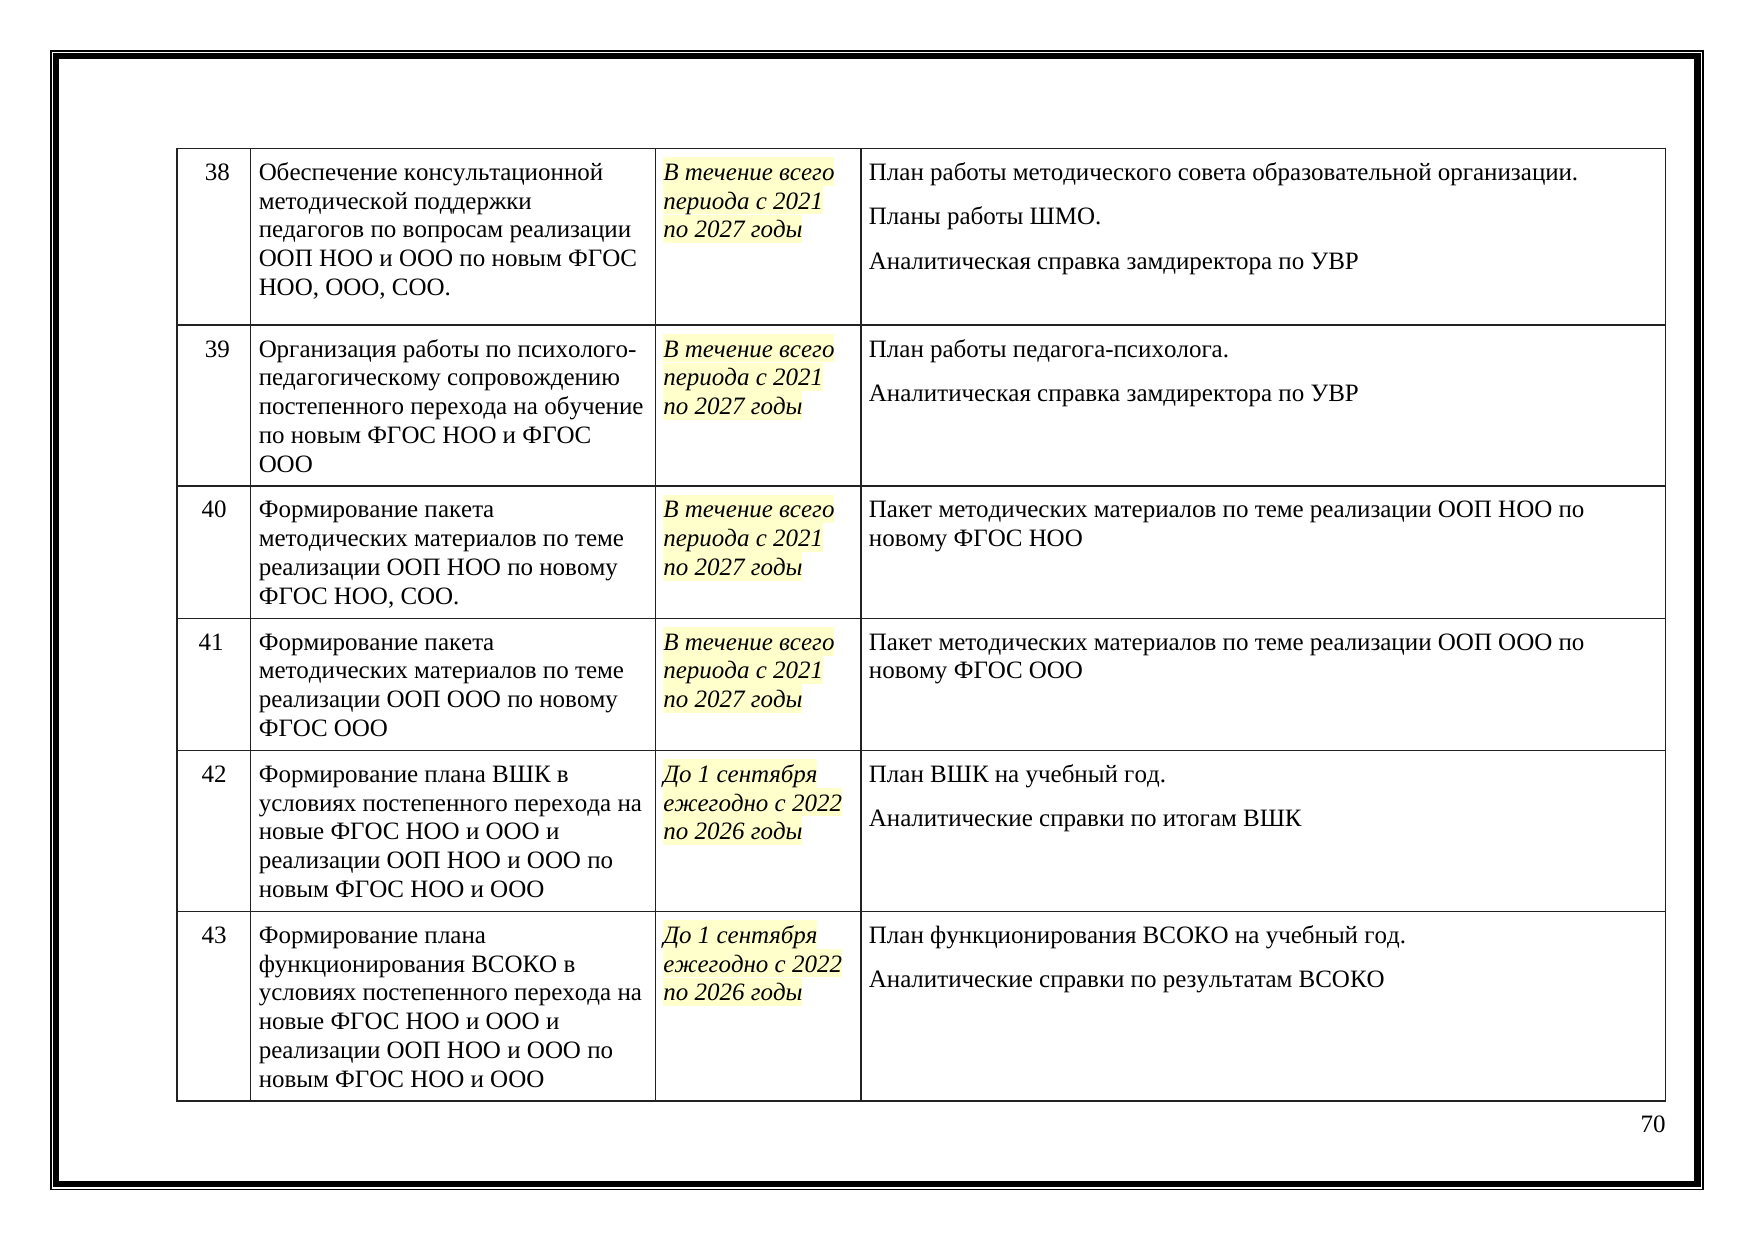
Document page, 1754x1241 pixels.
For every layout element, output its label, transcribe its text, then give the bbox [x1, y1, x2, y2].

table_cell Пакет методических материалов по теме реализации ООП ООО по новому ФГОС ООО [862, 619, 1665, 749]
table_cell Обеспечение консультационной методической поддержки педагогов по вопросам реализации ООП НОО и ООО по новым ФГОС НОО, ООО, СОО. [251, 149, 655, 324]
table_cell Формирование пакета методических материалов по теме реализации ООП ООО по новому ФГОС ООО [251, 619, 655, 749]
table_cell До 1 сентября ежегодно с 2022 по 2026 годы [656, 751, 860, 911]
table_cell Формирование плана ВШК в условиях постепенного перехода на новые ФГОС НОО и ООО и реализации ООП НОО и ООО по новым ФГОС НОО и ООО [251, 751, 655, 911]
table_cell 41 [178, 619, 250, 749]
table_cell 39 [178, 326, 250, 485]
table_cell В течение всего периода с 2021 по 2027 годы [656, 487, 860, 617]
table_cell 38 [178, 149, 250, 324]
table_cell 43 [178, 912, 250, 1100]
table_cell Организация работы по психолого-педагогическому сопровождению постепенного перехода на обучение по новым ФГОС НОО и ФГОС ООО [251, 326, 655, 485]
table_cell План ВШК на учебный год. Аналитические справки по итогам ВШК [862, 751, 1665, 911]
table_cell План работы педагога-психолога. Аналитическая справка замдиректора по УВР [862, 326, 1665, 485]
table_cell Формирование плана функционирования ВСОКО в условиях постепенного перехода на новые ФГОС НОО и ООО и реализации ООП НОО и ООО по новым ФГОС НОО и ООО [251, 912, 655, 1100]
table_cell Формирование пакета методических материалов по теме реализации ООП НОО по новому ФГОС НОО, СОО. [251, 487, 655, 617]
table_cell План функционирования ВСОКО на учебный год. Аналитические справки по результатам ВСОКО [862, 912, 1665, 1100]
table_cell Пакет методических материалов по теме реализации ООП НОО по новому ФГОС НОО [862, 487, 1665, 617]
table_cell 42 [178, 751, 250, 911]
table_cell В течение всего периода с 2021 по 2027 годы [656, 619, 860, 749]
table_cell 40 [178, 487, 250, 617]
table_cell План работы методического совета образовательной организации. Планы работы ШМО. Аналитическая справка замдиректора по УВР [862, 149, 1665, 324]
table_cell В течение всего периода с 2021 по 2027 годы [656, 149, 860, 324]
table_cell В течение всего периода с 2021 по 2027 годы [656, 326, 860, 485]
table_cell До 1 сентября ежегодно с 2022 по 2026 годы [656, 912, 860, 1100]
